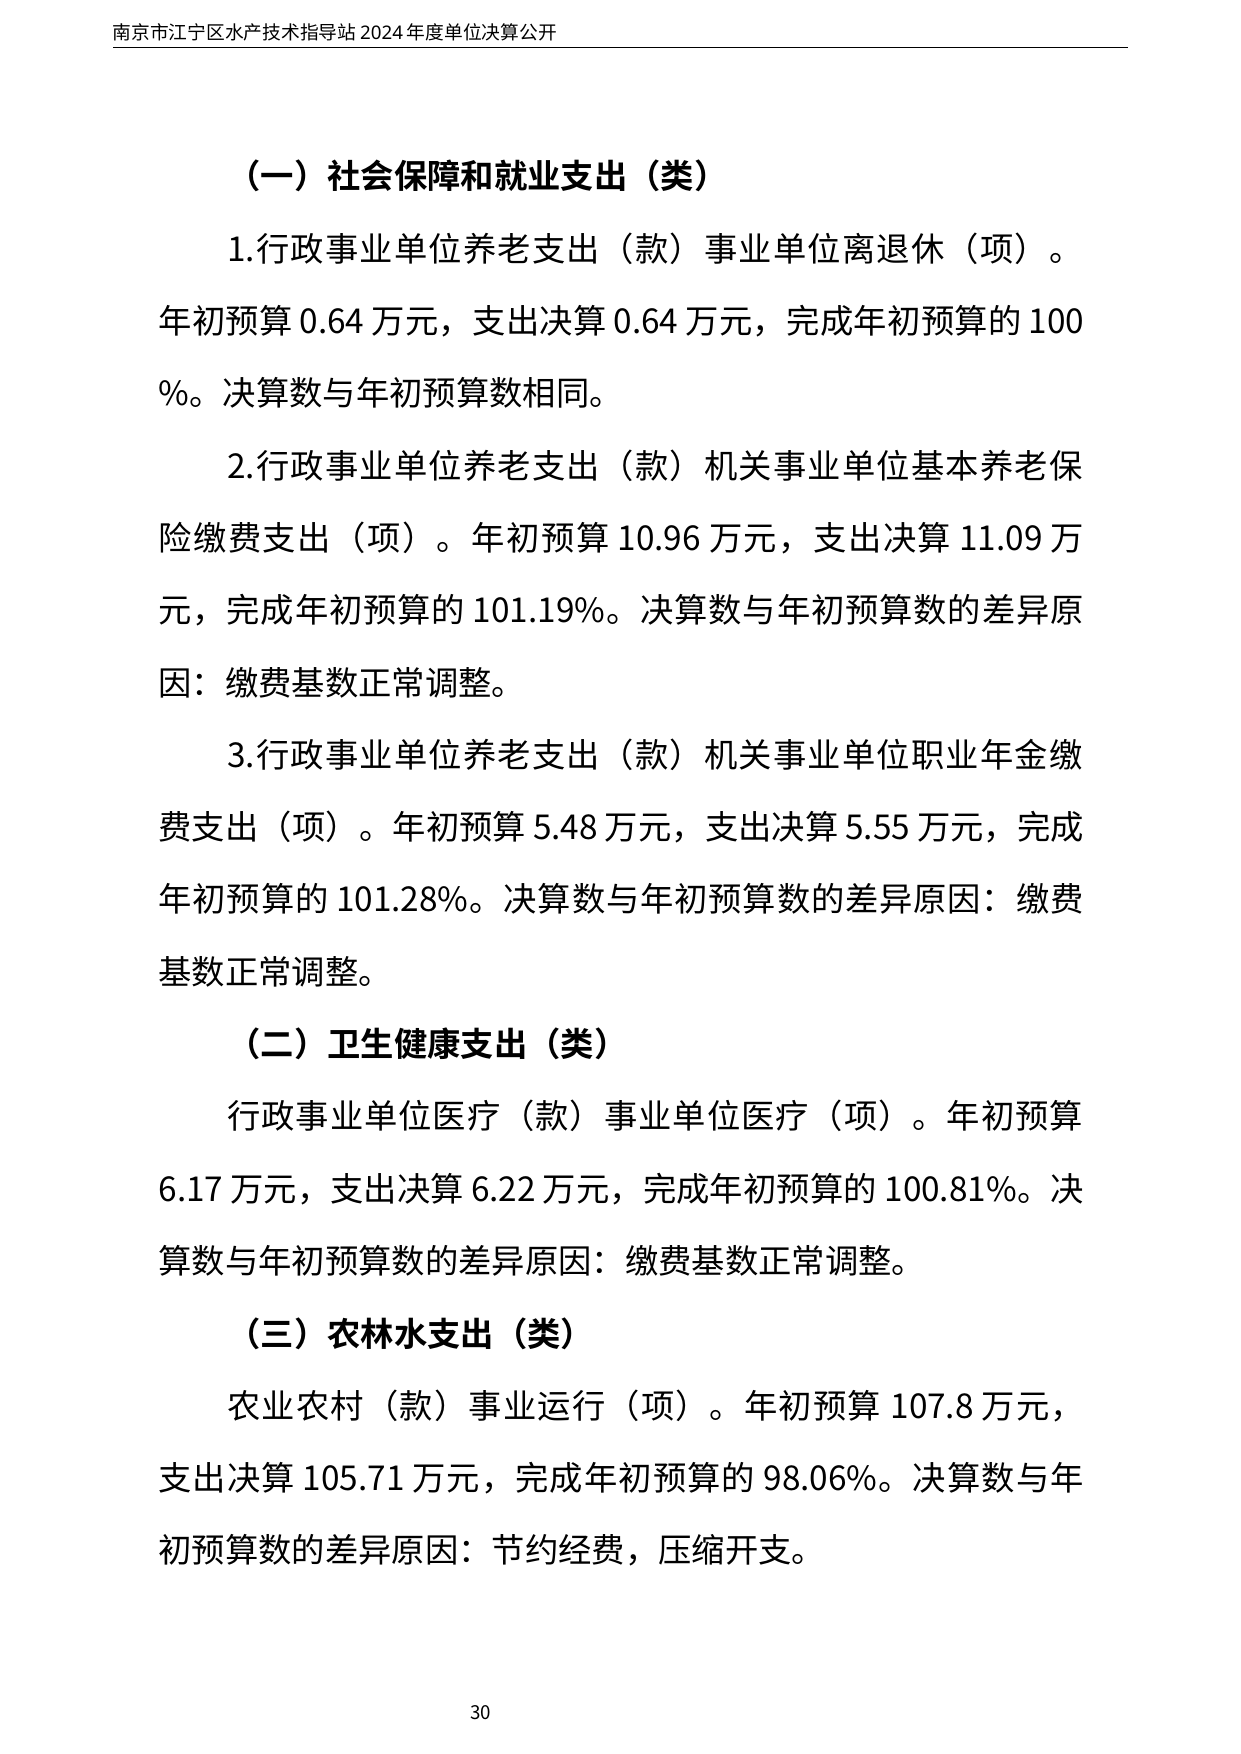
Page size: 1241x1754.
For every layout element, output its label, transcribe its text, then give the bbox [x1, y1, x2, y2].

text （二）卫生健康支出（类） [158, 1018, 1084, 1066]
text 1.行政事业单位养老支出（款）事业单位离退休（项）。年初预算0.64万元，支出决算0.64万元，完成年初预算的100%。决算数与年初预算数相同。 [158, 222, 1084, 415]
text （三）农林水支出（类） [158, 1307, 1084, 1356]
text 3.行政事业单位养老支出（款）机关事业单位职业年金缴费支出（项）。年初预算5.48万元，支出决算5.55万元，完成年初预算的101.28%。决算数与年初预算数的差异原因：缴费基数正常调整。 [158, 729, 1084, 994]
text 2.行政事业单位养老支出（款）机关事业单位基本养老保险缴费支出（项）。年初预算10.96万元，支出决算11.09万元，完成年初预算的101.19%。决算数与年初预算数的差异原因：缴费基数正常调整。 [158, 439, 1084, 704]
text 行政事业单位医疗（款）事业单位医疗（项）。年初预算6.17万元，支出决算6.22万元，完成年初预算的100.81%。决算数与年初预算数的差异原因：缴费基数正常调整。 [158, 1090, 1084, 1283]
text 农业农村（款）事业运行（项）。年初预算107.8万元，支出决算105.71万元，完成年初预算的98.06%。决算数与年初预算数的差异原因：节约经费，压缩开支。 [158, 1380, 1084, 1572]
text （一）社会保障和就业支出（类） [158, 150, 1084, 198]
